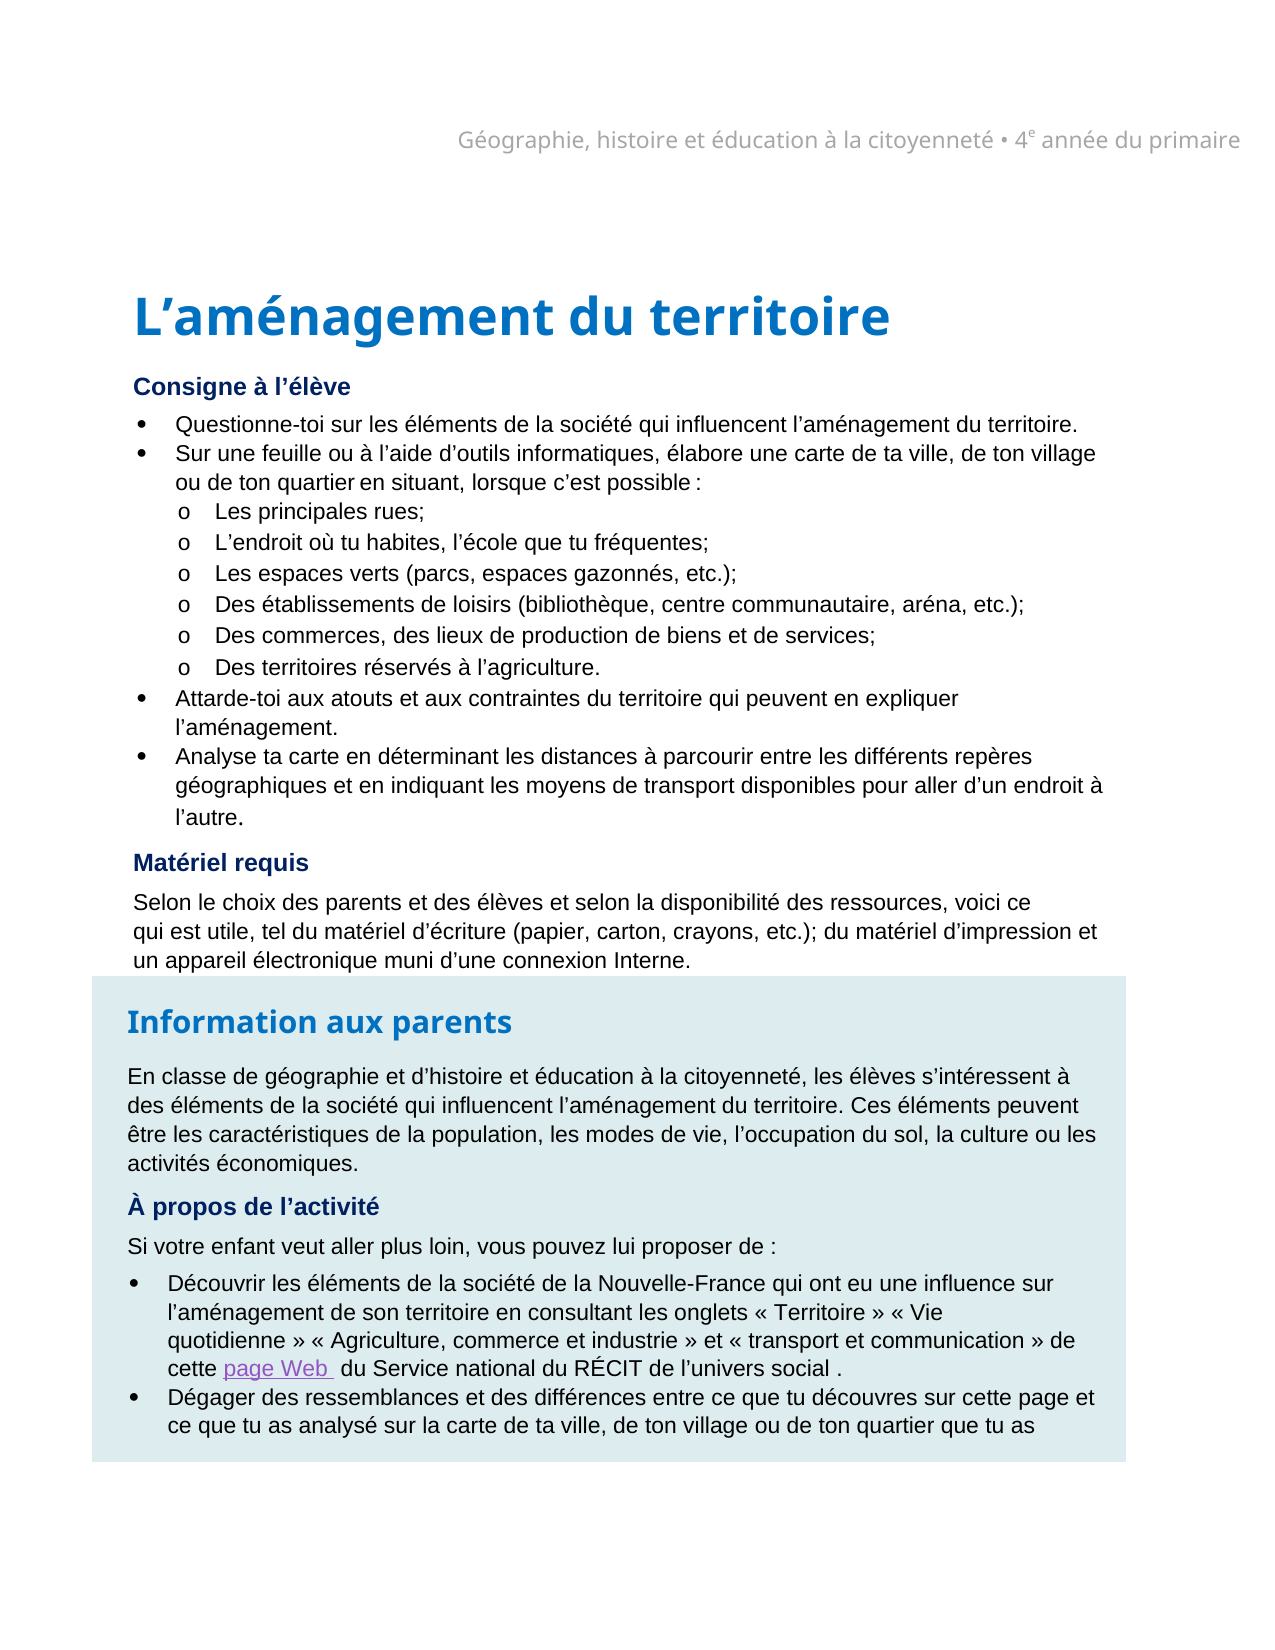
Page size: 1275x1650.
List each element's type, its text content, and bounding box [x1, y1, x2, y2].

text Consigne à l’élève [133, 372, 1048, 401]
text Selon le choix des parents et des élèves et selon la disponibilité des ressources, voici ce qui est utile, tel du matériel d’écriture (papier, carton, crayons, etc.); du matériel d’impression et un appareil électronique muni d’une connexion Interne. [133, 889, 1122, 973]
list Des établissements de loisirs (bibliothèque, centre communautaire, aréna, etc.); [177, 591, 1122, 620]
list Sur une feuille ou à l’aide d’outils informatiques, élabore une carte de ta ville, de ton village ou de ton quartier en situant, lorsque c’est possible : [138, 440, 1122, 495]
list Des commerces, des lieux de production de biens et de services; [177, 622, 1122, 651]
list Les espaces verts (parcs, espaces gazonnés, etc.); [177, 560, 1122, 588]
list Questionne-toi sur les éléments de la société qui influencent l’aménagement du territoire. [138, 411, 1122, 437]
list Analyse ta carte en déterminant les distances à parcourir entre les différents repères géographiques et en indiquant les moyens de transport disponibles pour aller d’un endroit à l’autre. [138, 743, 1122, 832]
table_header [92, 976, 1126, 1462]
text L’aménagement du territoire [133, 280, 1127, 351]
list Attarde-toi aux atouts et aux contraintes du territoire qui peuvent en expliquer l’aménagement. [138, 685, 1122, 740]
list Des territoires réservés à l’agriculture. [177, 654, 1122, 682]
text Matériel requis [133, 848, 1048, 877]
list Les principales rues; [177, 498, 1122, 526]
list L’endroit où tu habites, l’école que tu fréquentes; [177, 529, 1122, 557]
